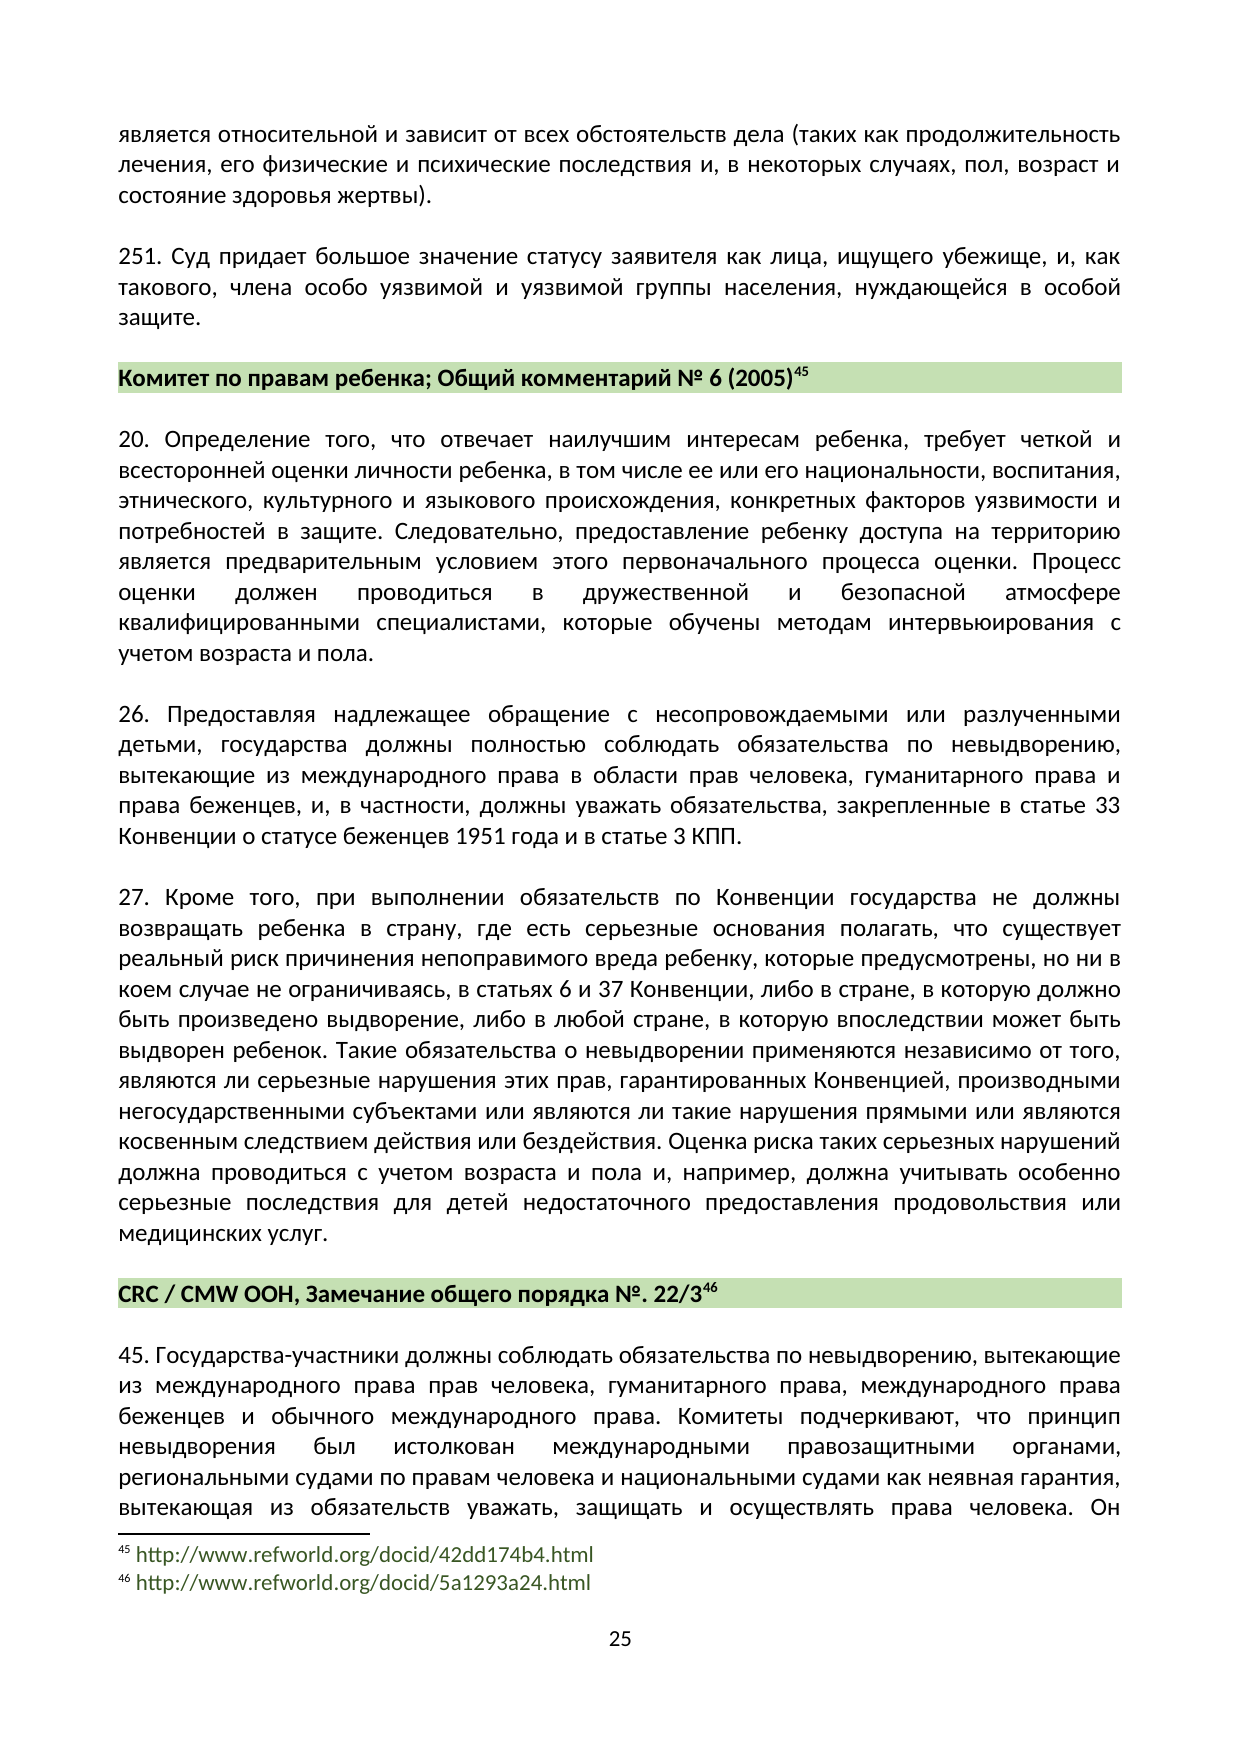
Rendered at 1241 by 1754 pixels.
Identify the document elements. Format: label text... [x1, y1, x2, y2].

text 26. Предоставляя надлежащее обращение с несопровождаемыми или разлученными детьми, государства должны полностью соблюдать обязательства по невыдворению, вытекающие из международного права в области прав человека, гуманитарного права и права беженцев, и, в частности, должны уважать обязательства, закрепленные в статье 33 Конвенции о статусе беженцев 1951 года и в статье 3 КПП. [118, 698, 1122, 851]
text Комитет по правам ребенка; Общий комментарий № 6 (2005) [118, 362, 1122, 393]
text 251. Суд придает большое значение статусу заявителя как лица, ищущего убежище, и, как такового, члена особо уязвимой и уязвимой группы населения, нуждающейся в особой защите. [118, 240, 1122, 332]
text 20. Определение того, что отвечает наилучшим интересам ребенка, требует четкой и всесторонней оценки личности ребенка, в том числе ее или его национальности, воспитания, этнического, культурного и языкового происхождения, конкретных факторов уязвимости и потребностей в защите. Следовательно, предоставление ребенку доступа на территорию является предварительным условием этого первоначального процесса оценки. Процесс оценки должен проводиться в дружественной и безопасной атмосфере квалифицированными специалистами, которые обучены методам интервьюирования с учетом возраста и пола. [118, 423, 1122, 667]
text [118, 118, 1122, 210]
text CRC / CMW ООН, Замечание общего порядка №. 22/3 [118, 1278, 1122, 1308]
text 27. Кроме того, при выполнении обязательств по Конвенции государства не должны возвращать ребенка в страну, где есть серьезные основания полагать, что существует реальный риск причинения непоправимого вреда ребенку, которые предусмотрены, но ни в коем случае не ограничиваясь, в статьях 6 и 37 Конвенции, либо в стране, в которую должно быть произведено выдворение, либо в любой стране, в которую впоследствии может быть выдворен ребенок. Такие обязательства о невыдворении применяются независимо от того, являются ли серьезные нарушения этих прав, гарантированных Конвенцией, производными негосударственными субъектами или являются ли такие нарушения прямыми или являются косвенным следствием действия или бездействия. Оценка риска таких серьезных нарушений должна проводиться с учетом возраста и пола и, например, должна учитывать особенно серьезные последствия для детей недостаточного предоставления продовольствия или медицинских услуг. [118, 881, 1122, 1247]
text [118, 1339, 1122, 1522]
